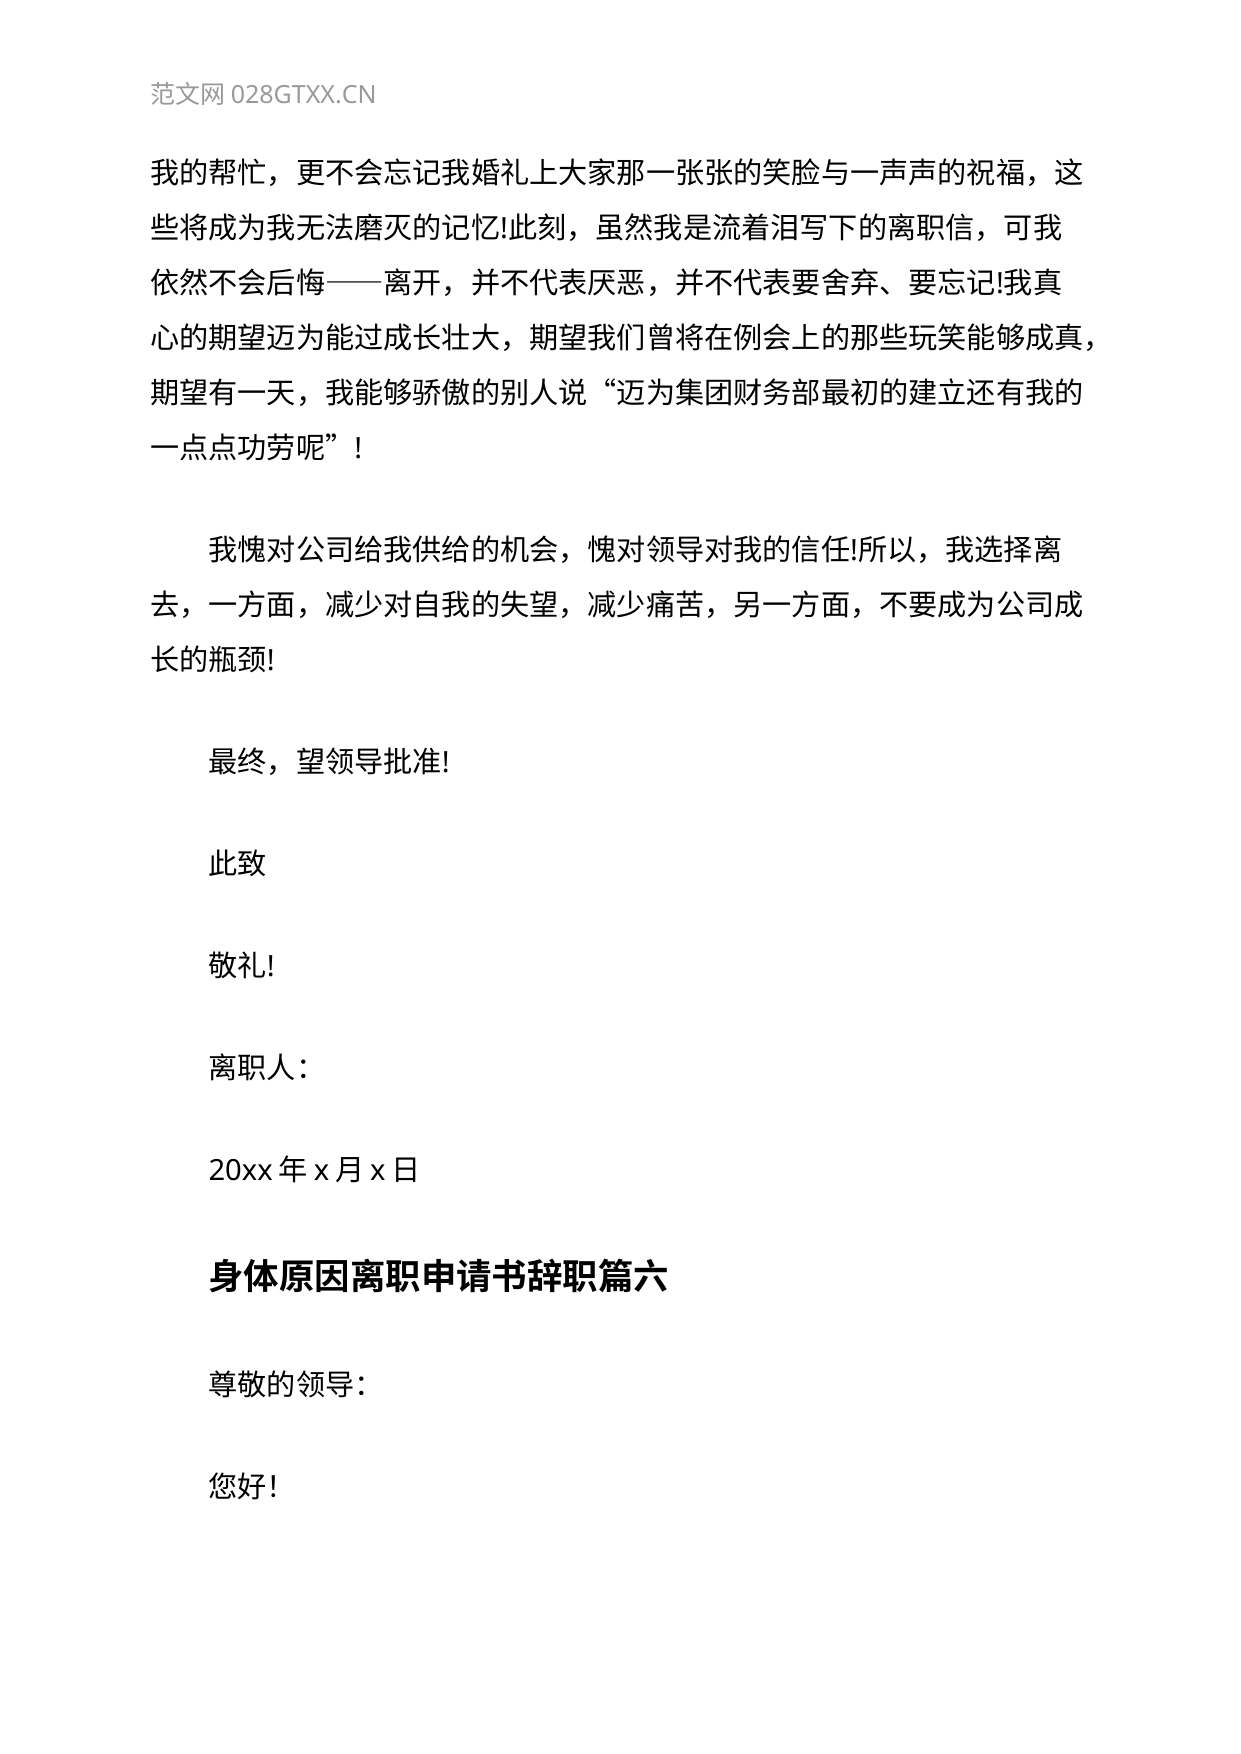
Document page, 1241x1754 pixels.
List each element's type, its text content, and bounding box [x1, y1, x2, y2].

text 身体原因离职申请书辞职篇六 [150, 1248, 1090, 1299]
text 敬礼! [150, 942, 1090, 985]
text 尊敬的领导： [150, 1361, 1090, 1404]
text 您好！ [150, 1463, 1090, 1506]
text 最终，望领导批准! [150, 738, 1090, 781]
text 我愧对公司给我供给的机会，愧对领导对我的信任!所以，我选择离去，一方面，减少对自我的失望，减少痛苦，另一方面，不要成为公司成长的瓶颈! [150, 527, 1090, 679]
text 此致 [150, 841, 1090, 883]
text 20xx年x月x日 [150, 1146, 1090, 1188]
text 离职人： [150, 1044, 1090, 1087]
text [150, 150, 1090, 467]
